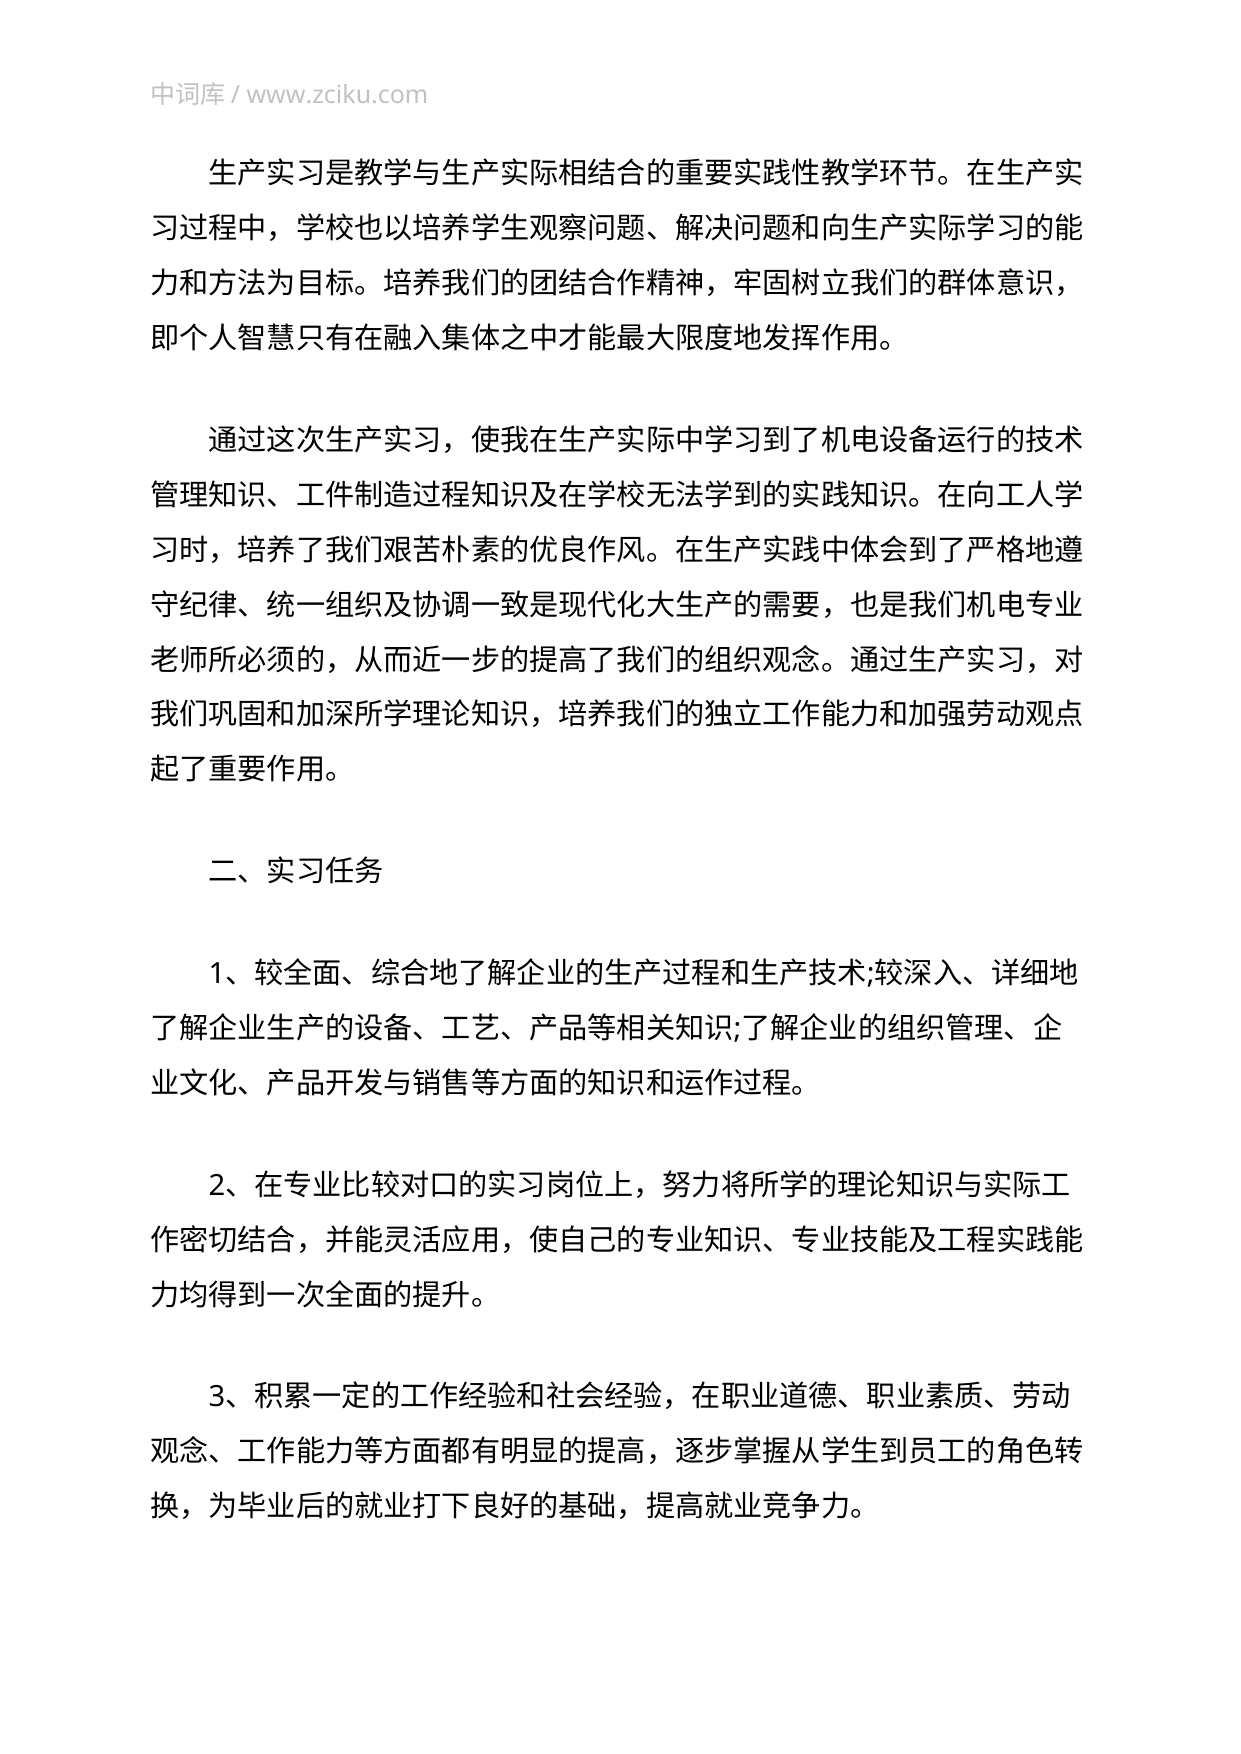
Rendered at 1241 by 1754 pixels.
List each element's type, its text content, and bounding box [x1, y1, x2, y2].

text 通过这次生产实习，使我在生产实际中学习到了机电设备运行的技术管理知识、工件制造过程知识及在学校无法学到的实践知识。在向工人学习时，培养了我们艰苦朴素的优良作风。在生产实践中体会到了严格地遵守纪律、统一组织及协调一致是现代化大生产的需要，也是我们机电专业老师所必须的，从而近一步的提高了我们的组织观念。通过生产实习，对我们巩固和加深所学理论知识，培养我们的独立工作能力和加强劳动观点起了重要作用。 [150, 416, 1090, 788]
text 2、在专业比较对口的实习岗位上，努力将所学的理论知识与实际工作密切结合，并能灵活应用，使自己的专业知识、专业技能及工程实践能力均得到一次全面的提升。 [150, 1161, 1090, 1313]
text 二、实习任务 [150, 848, 1090, 890]
text 3、积累一定的工作经验和社会经验，在职业道德、职业素质、劳动观念、工作能力等方面都有明显的提高，逐步掌握从学生到员工的角色转换，为毕业后的就业打下良好的基础，提高就业竞争力。 [150, 1373, 1090, 1525]
text 生产实习是教学与生产实际相结合的重要实践性教学环节。在生产实习过程中，学校也以培养学生观察问题、解决问题和向生产实际学习的能力和方法为目标。培养我们的团结合作精神，牢固树立我们的群体意识，即个人智慧只有在融入集体之中才能最大限度地发挥作用。 [150, 150, 1090, 357]
text 1、较全面、综合地了解企业的生产过程和生产技术;较深入、详细地了解企业生产的设备、工艺、产品等相关知识;了解企业的组织管理、企业文化、产品开发与销售等方面的知识和运作过程。 [150, 949, 1090, 1102]
